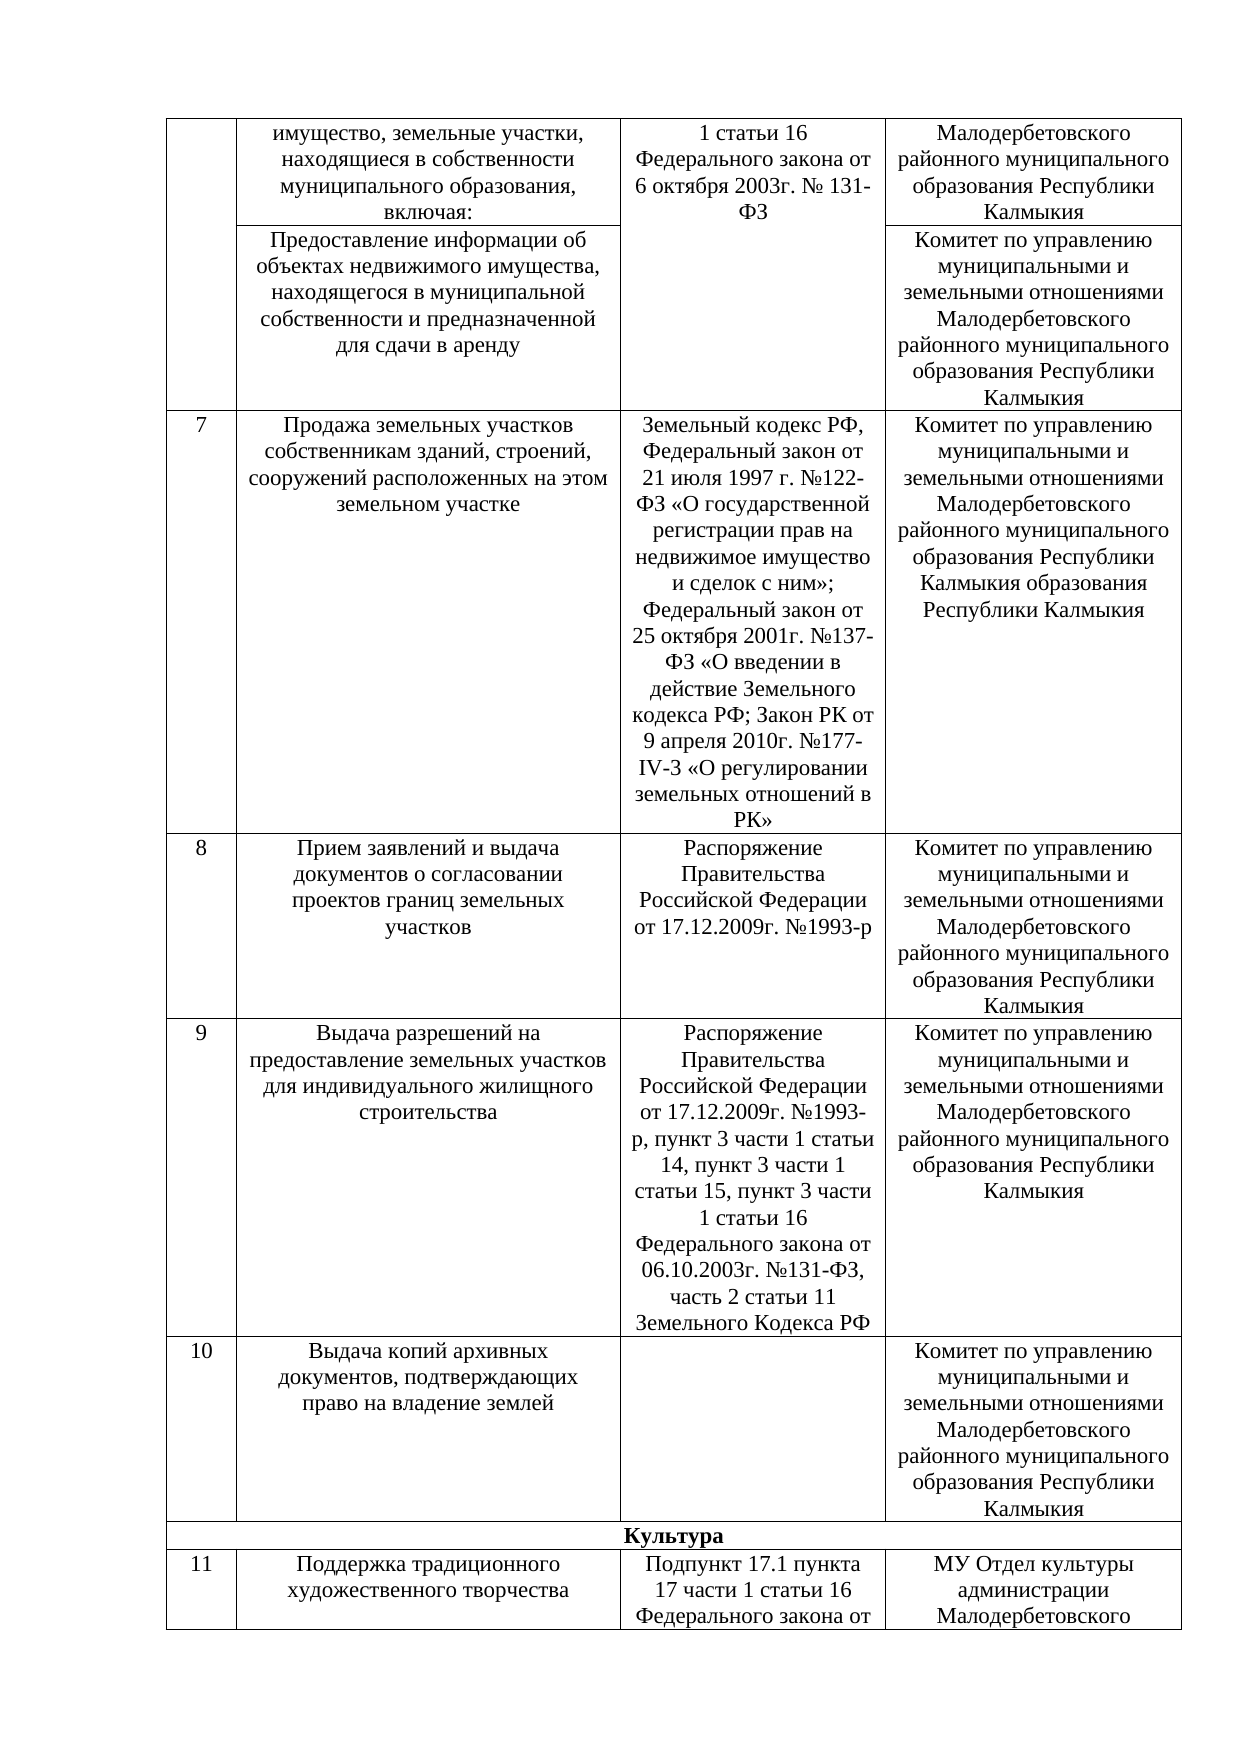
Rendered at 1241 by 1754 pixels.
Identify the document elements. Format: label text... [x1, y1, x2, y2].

table_cell Культура [167, 1522, 1181, 1548]
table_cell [886, 119, 1181, 224]
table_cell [621, 1550, 885, 1629]
table_cell [621, 1337, 885, 1521]
table_cell Продажа земельных участков собственникам зданий, строений, сооружений расположенных на этом земельном участке [237, 411, 620, 833]
table_cell Выдача разрешений на предоставление земельных участков для индивидуального жилищного строительства [237, 1019, 620, 1336]
table_cell 6 [167, 119, 236, 410]
table_cell Прием заявлений и выдача документов о согласовании проектов границ земельных участков [237, 834, 620, 1018]
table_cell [237, 1550, 620, 1629]
table_cell Комитет по управлению муниципальными и земельными отношениями Малодербетовского районного муниципального образования Республики Калмыкия [886, 1019, 1181, 1336]
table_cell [621, 119, 885, 410]
table_cell Выдача копий архивных документов, подтверждающих право на владение землей [237, 1337, 620, 1521]
table_cell Предоставление информации об объектах недвижимого имущества, находящегося в муниципальной собственности и предназначенной для сдачи в аренду [237, 226, 620, 410]
table_cell 11 [167, 1550, 236, 1629]
table_cell Распоряжение Правительства Российской Федерации от 17.12.2009г. №1993-р, пункт 3 части 1 статьи 14, пункт 3 части 1 статьи 15, пункт 3 части 1 статьи 16 Федерального закона от 06.10.2003г. №131-ФЗ, часть 2 статьи 11 Земельного Кодекса РФ [621, 1019, 885, 1336]
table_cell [886, 1550, 1181, 1629]
table_cell Распоряжение Правительства Российской Федерации от 17.12.2009г. №1993-р [621, 834, 885, 1018]
table_cell 7 [167, 411, 236, 833]
table_cell 9 [167, 1019, 236, 1336]
table_cell 8 [167, 834, 236, 1018]
table_cell Комитет по управлению муниципальными и земельными отношениями Малодербетовского районного муниципального образования Республики Калмыкия [886, 226, 1181, 410]
table_cell 10 [167, 1337, 236, 1521]
table_cell Комитет по управлению муниципальными и земельными отношениями Малодербетовского районного муниципального образования Республики Калмыкия образования Республики Калмыкия [886, 411, 1181, 833]
table_cell Земельный кодекс РФ, Федеральный закон от 21 июля 1997 г. №122-ФЗ «О государственной регистрации прав на недвижимое имущество и сделок с ним»; Федеральный закон от 25 октября 2001г. №137-ФЗ «О введении в действие Земельного кодекса РФ; Закон РК от 9 апреля 2010г. №177-IV-3 «О регулировании земельных отношений в РК» [621, 411, 885, 833]
table_cell Комитет по управлению муниципальными и земельными отношениями Малодербетовского районного муниципального образования Республики Калмыкия [886, 1337, 1181, 1521]
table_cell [237, 119, 620, 224]
table_cell Комитет по управлению муниципальными и земельными отношениями Малодербетовского районного муниципального образования Республики Калмыкия [886, 834, 1181, 1018]
